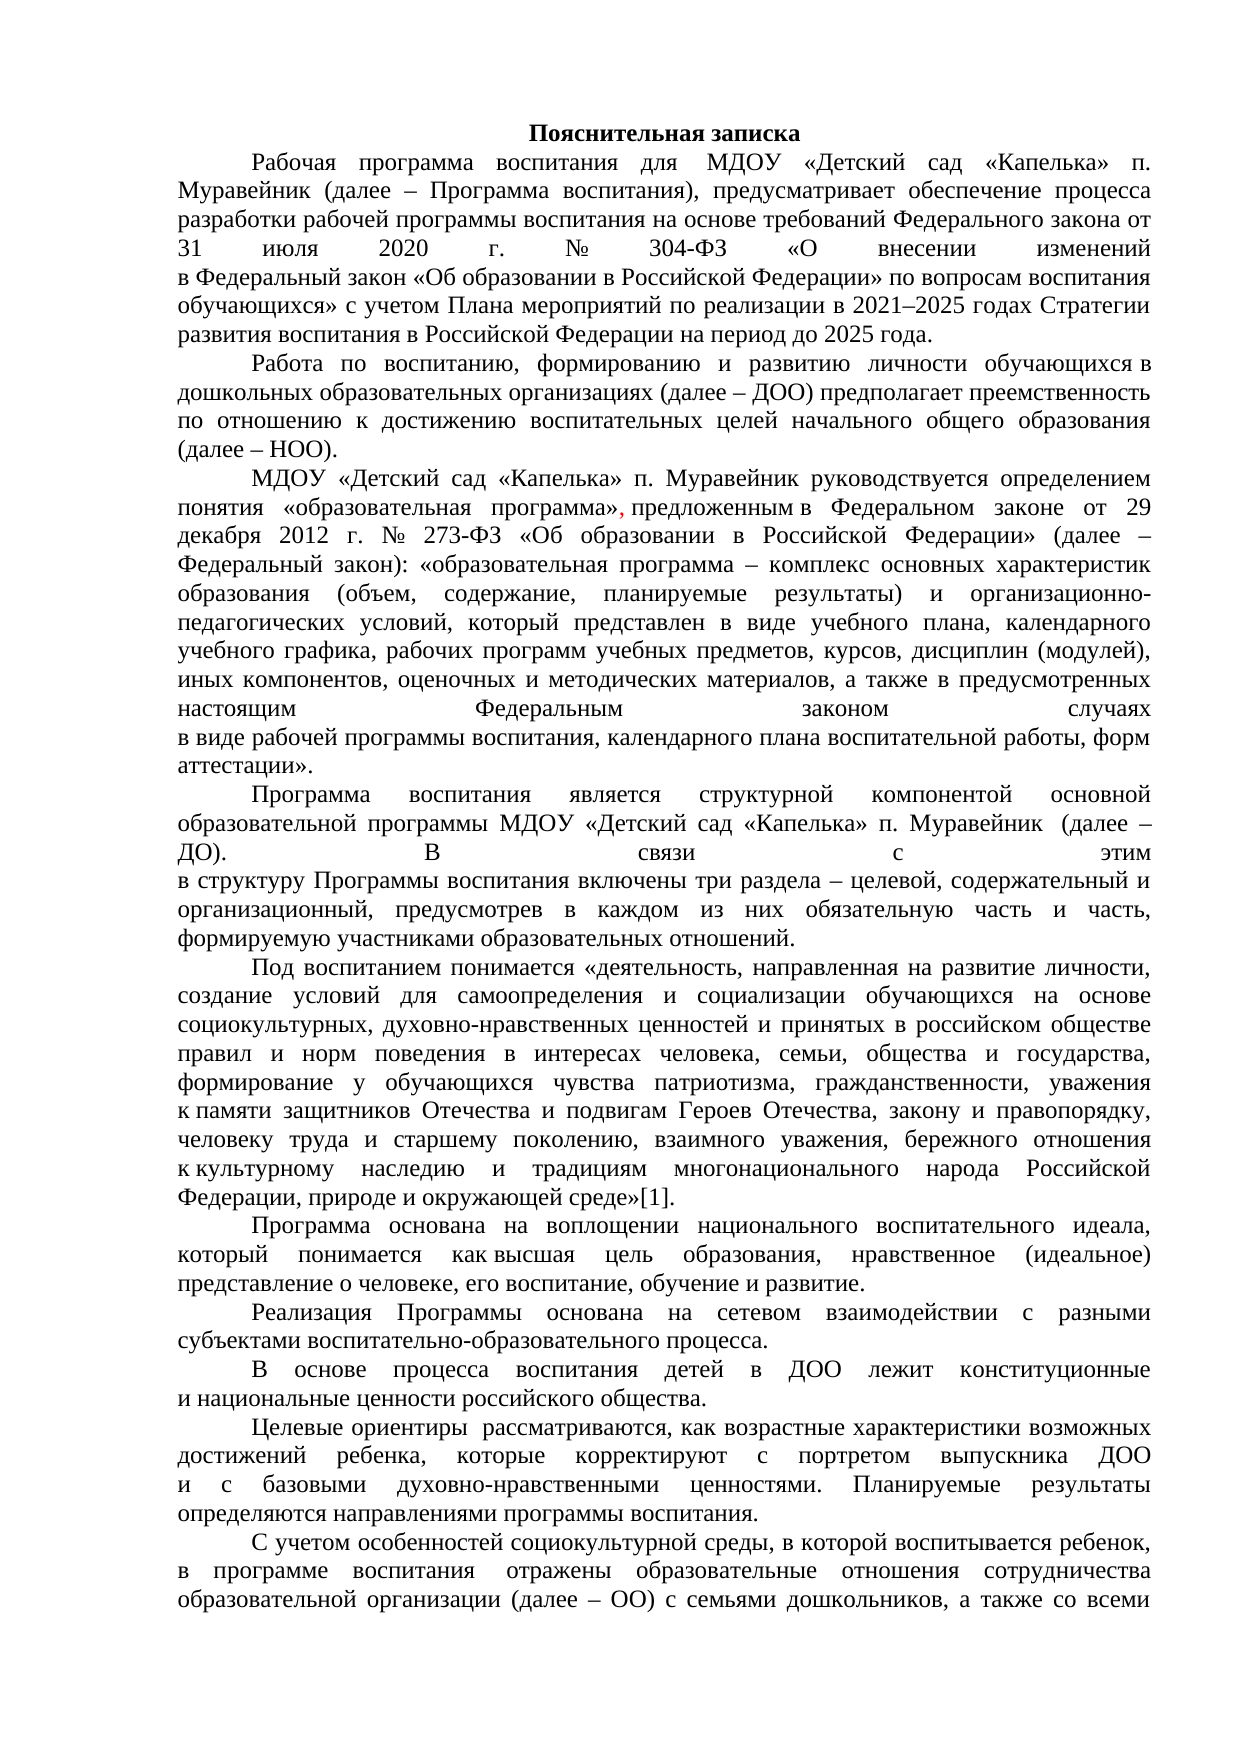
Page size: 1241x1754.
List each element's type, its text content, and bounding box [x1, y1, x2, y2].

text Под воспитанием понимается «деятельность, направленная на развитие личности, создание условий для самоопределения и социализации обучающихся на основе социокультурных, духовно-нравственных ценностей и принятых в российском обществе правил и норм поведения в интересах человека, семьи, общества и государства, формирование у обучающихся чувства патриотизма, гражданственности, уважения к памяти защитников Отечества и подвигам Героев Отечества, закону и правопорядку, человеку труда и старшему поколению, взаимного уважения, бережного отношения к культурному наследию и традициям многонационального народа Российской Федерации, природе и окружающей среде»[1]. [177, 952, 1152, 1211]
text Пояснительная записка [177, 118, 1152, 147]
text Программа воспитания является структурной компонентой основной образовательной программы МДОУ «Детский сад «Капелька» п. Муравейник (далее – ДО). В связи с этим в структуру Программы воспитания включены три раздела – целевой, содержательный и организационный, предусмотрев в каждом из них обязательную часть и часть, формируемую участниками образовательных отношений. [177, 779, 1152, 952]
text Программа основана на воплощении национального воспитательного идеала, который понимается как высшая цель образования, нравственное (идеальное) представление о человеке, его воспитание, обучение и развитие. [177, 1211, 1152, 1297]
text Целевые ориентиры рассматриваются, как возрастные характеристики возможных достижений ребенка, которые корректируют с портретом выпускника ДОО и с базовыми духовно-нравственными ценностями. Планируемые результаты определяются направлениями программы воспитания. [177, 1412, 1152, 1527]
text Работа по воспитанию, формированию и развитию личности обучающихся в дошкольных образовательных организациях (далее – ДОО) предполагает преемственность по отношению к достижению воспитательных целей начального общего образования (далее – НОО). [177, 348, 1152, 463]
text В основе процесса воспитания детей в ДОО лежит конституционные и национальные ценности российского общества. [177, 1354, 1152, 1412]
text МДОУ «Детский сад «Капелька» п. Муравейник руководствуется определением понятия «образовательная программа», предложенным в Федеральном законе от 29 декабря 2012 г. № 273-ФЗ «Об образовании в Российской Федерации» (далее – Федеральный закон): «образовательная программа – комплекс основных характеристик образования (объем, содержание, планируемые результаты) и организационно-педагогических условий, который представлен в виде учебного плана, календарного учебного графика, рабочих программ учебных предметов, курсов, дисциплин (модулей), иных компонентов, оценочных и методических материалов, а также в предусмотренных настоящим Федеральным законом случаях в виде рабочей программы воспитания, календарного плана воспитательной работы, форм аттестации». [177, 463, 1152, 779]
text Реализация Программы основана на сетевом взаимодействии с разными субъектами воспитательно-образовательного процесса. [177, 1297, 1152, 1354]
text Рабочая программа воспитания для МДОУ «Детский сад «Капелька» п. Муравейник (далее – Программа воспитания), предусматривает обеспечение процесса разработки рабочей программы воспитания на основе требований Федерального закона от 31 июля 2020 г. № 304-ФЗ «О внесении изменений в Федеральный закон «Об образовании в Российской Федерации» по вопросам воспитания обучающихся» с учетом Плана мероприятий по реализации в 2021–2025 годах Стратегии развития воспитания в Российской Федерации на период до 2025 года. [177, 147, 1152, 348]
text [177, 1527, 1152, 1613]
